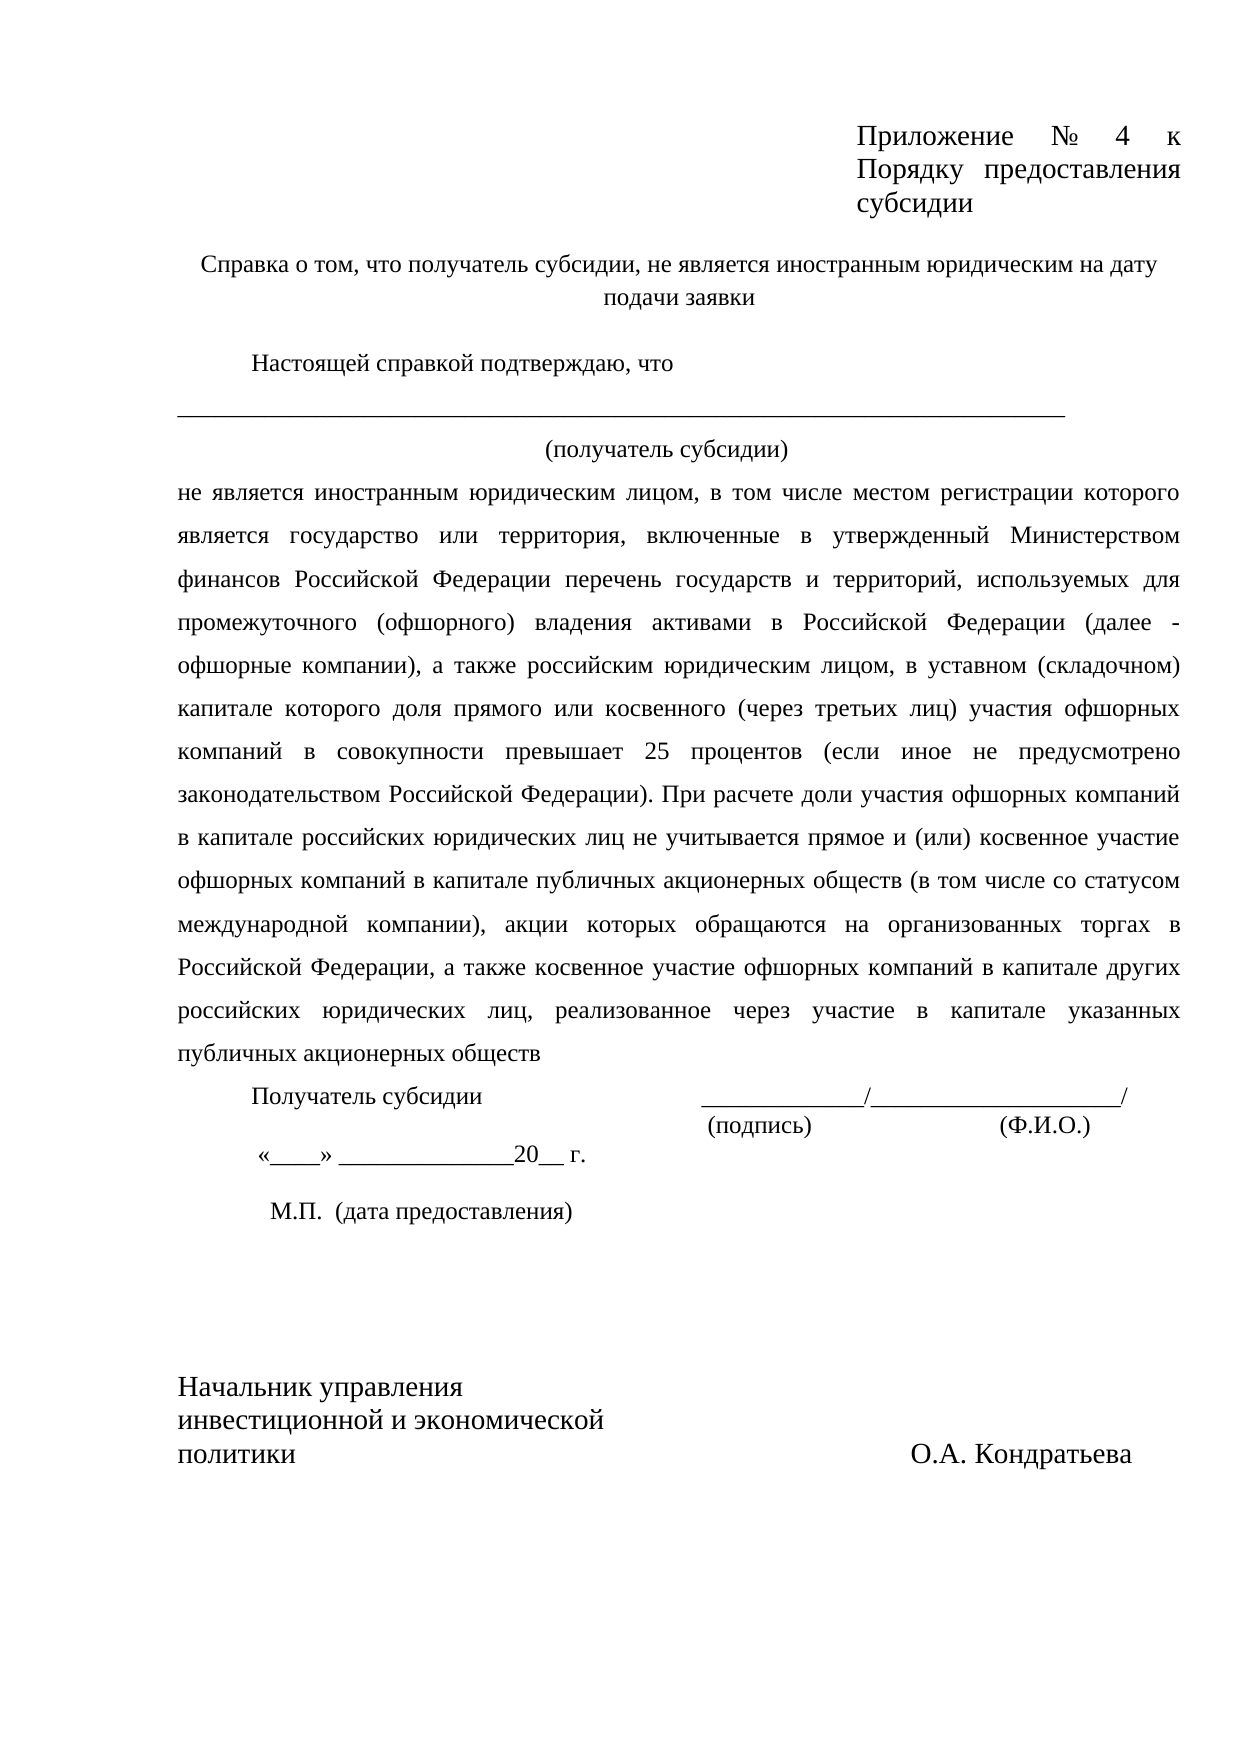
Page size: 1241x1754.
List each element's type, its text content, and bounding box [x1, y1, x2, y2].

text Справка о том, что получатель субсидии, не является иностранным юридическим на дату подачи заявки [177, 249, 1181, 311]
text (получатель субсидии) [177, 434, 1181, 463]
text (подпись) (Ф.И.О.) [177, 1110, 1181, 1139]
text Настоящей справкой подтверждаю, что _______________________________________________________________________ [177, 348, 1181, 420]
text не является иностранным юридическим лицом, в том числе местом регистрации которого является государство или территория, включенные в утвержденный Министерством финансов Российской Федерации перечень государств и территорий, используемых для промежуточного (офшорного) владения активами в Российской Федерации (далее - офшорные компании), а также российским юридическим лицом, в уставном (складочном) капитале которого доля прямого или косвенного (через третьих лиц) участия офшорных компаний в совокупности превышает 25 процентов (если иное не предусмотрено законодательством Российской Федерации). При расчете доли участия офшорных компаний в капитале российских юридических лиц не учитывается прямое и (или) косвенное участие офшорных компаний в капитале публичных акционерных обществ (в том числе со статусом международной компании), акции которых обращаются на организованных торгах в Российской Федерации, а также косвенное участие офшорных компаний в капитале других российских юридических лиц, реализованное через участие в капитале указанных публичных акционерных обществ [177, 477, 1181, 1067]
text О.А. Кондратьева [672, 1436, 1181, 1469]
text М.П. (дата предоставления) [177, 1196, 1181, 1225]
text Приложение № 4 к Порядку предоставления субсидии [856, 118, 1181, 219]
text Получатель субсидии _____________/____________________/ [177, 1081, 1181, 1110]
table_header Начальник управления инвестиционной и экономической политики [166, 1268, 672, 1469]
text «____» ______________20__ г. [177, 1139, 1181, 1167]
